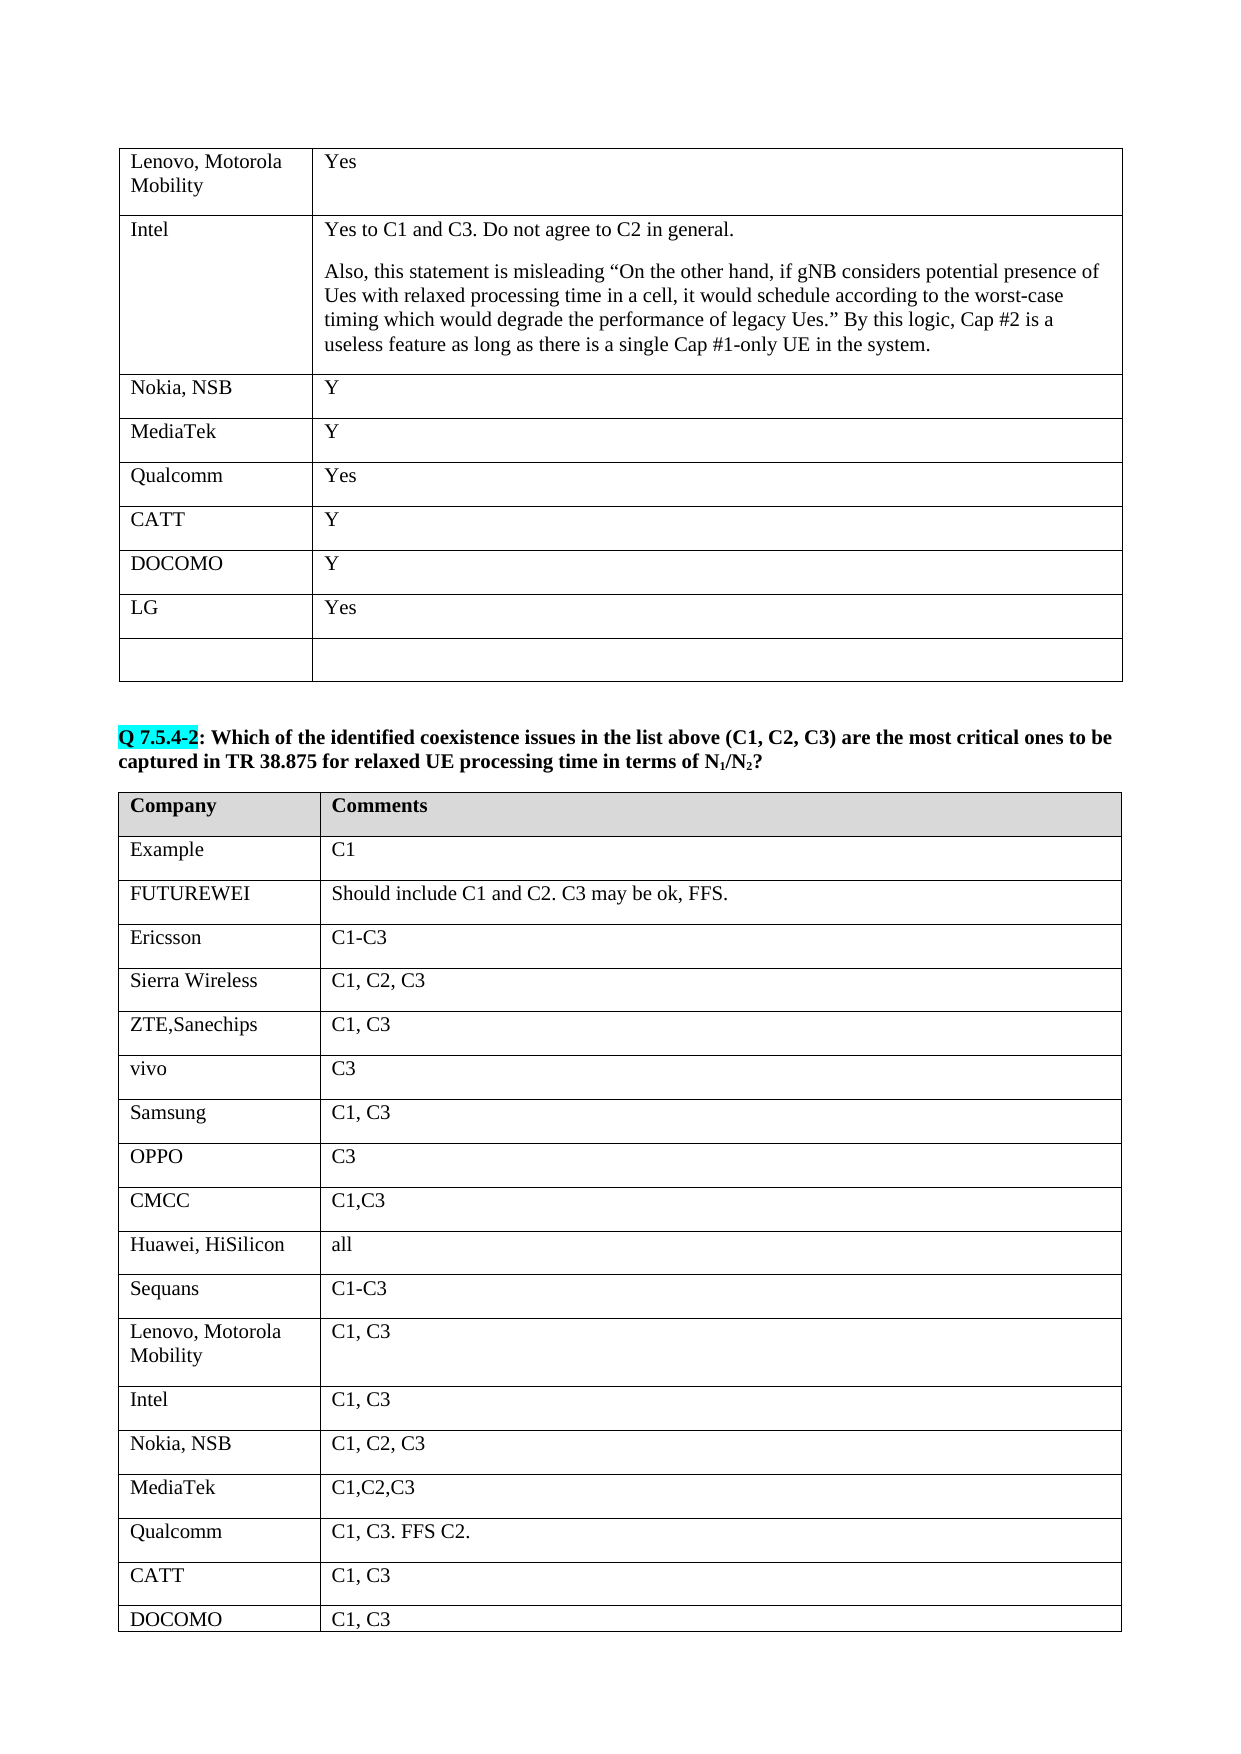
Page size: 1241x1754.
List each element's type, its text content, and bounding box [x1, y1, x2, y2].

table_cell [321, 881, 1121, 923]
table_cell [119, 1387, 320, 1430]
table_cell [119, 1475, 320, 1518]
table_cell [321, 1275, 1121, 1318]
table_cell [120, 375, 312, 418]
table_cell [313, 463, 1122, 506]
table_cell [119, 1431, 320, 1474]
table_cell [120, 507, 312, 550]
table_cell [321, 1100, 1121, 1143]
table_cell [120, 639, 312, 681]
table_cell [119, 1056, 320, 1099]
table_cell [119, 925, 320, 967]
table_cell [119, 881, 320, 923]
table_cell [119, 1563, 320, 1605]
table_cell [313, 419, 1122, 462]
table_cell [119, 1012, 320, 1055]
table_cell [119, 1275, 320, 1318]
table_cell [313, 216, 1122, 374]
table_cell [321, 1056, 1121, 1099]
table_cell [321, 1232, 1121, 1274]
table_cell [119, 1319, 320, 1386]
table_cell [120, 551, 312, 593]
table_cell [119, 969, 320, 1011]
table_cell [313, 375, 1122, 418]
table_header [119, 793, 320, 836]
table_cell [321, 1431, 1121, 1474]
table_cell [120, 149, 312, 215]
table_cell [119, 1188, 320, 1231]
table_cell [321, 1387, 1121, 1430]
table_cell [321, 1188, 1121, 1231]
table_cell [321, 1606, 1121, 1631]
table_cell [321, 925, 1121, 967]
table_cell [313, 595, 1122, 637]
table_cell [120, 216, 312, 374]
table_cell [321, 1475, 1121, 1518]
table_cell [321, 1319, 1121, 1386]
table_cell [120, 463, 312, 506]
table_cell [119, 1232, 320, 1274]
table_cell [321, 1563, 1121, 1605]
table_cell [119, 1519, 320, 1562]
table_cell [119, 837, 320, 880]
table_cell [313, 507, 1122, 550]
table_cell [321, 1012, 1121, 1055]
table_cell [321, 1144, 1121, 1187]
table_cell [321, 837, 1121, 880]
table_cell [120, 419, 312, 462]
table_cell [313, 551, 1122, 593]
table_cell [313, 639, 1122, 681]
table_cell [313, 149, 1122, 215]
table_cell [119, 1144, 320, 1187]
text Q 7.5.4-2: Which of the identified coexistence issues in the list above (C1, C2, C3) are the most critical ones to be captured in TR 38.875 for relaxed UE processing time in terms of N1/N2? [118, 725, 1122, 773]
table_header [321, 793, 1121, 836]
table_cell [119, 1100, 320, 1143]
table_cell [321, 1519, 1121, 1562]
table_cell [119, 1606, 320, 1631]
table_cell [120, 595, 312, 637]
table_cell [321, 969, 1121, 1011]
